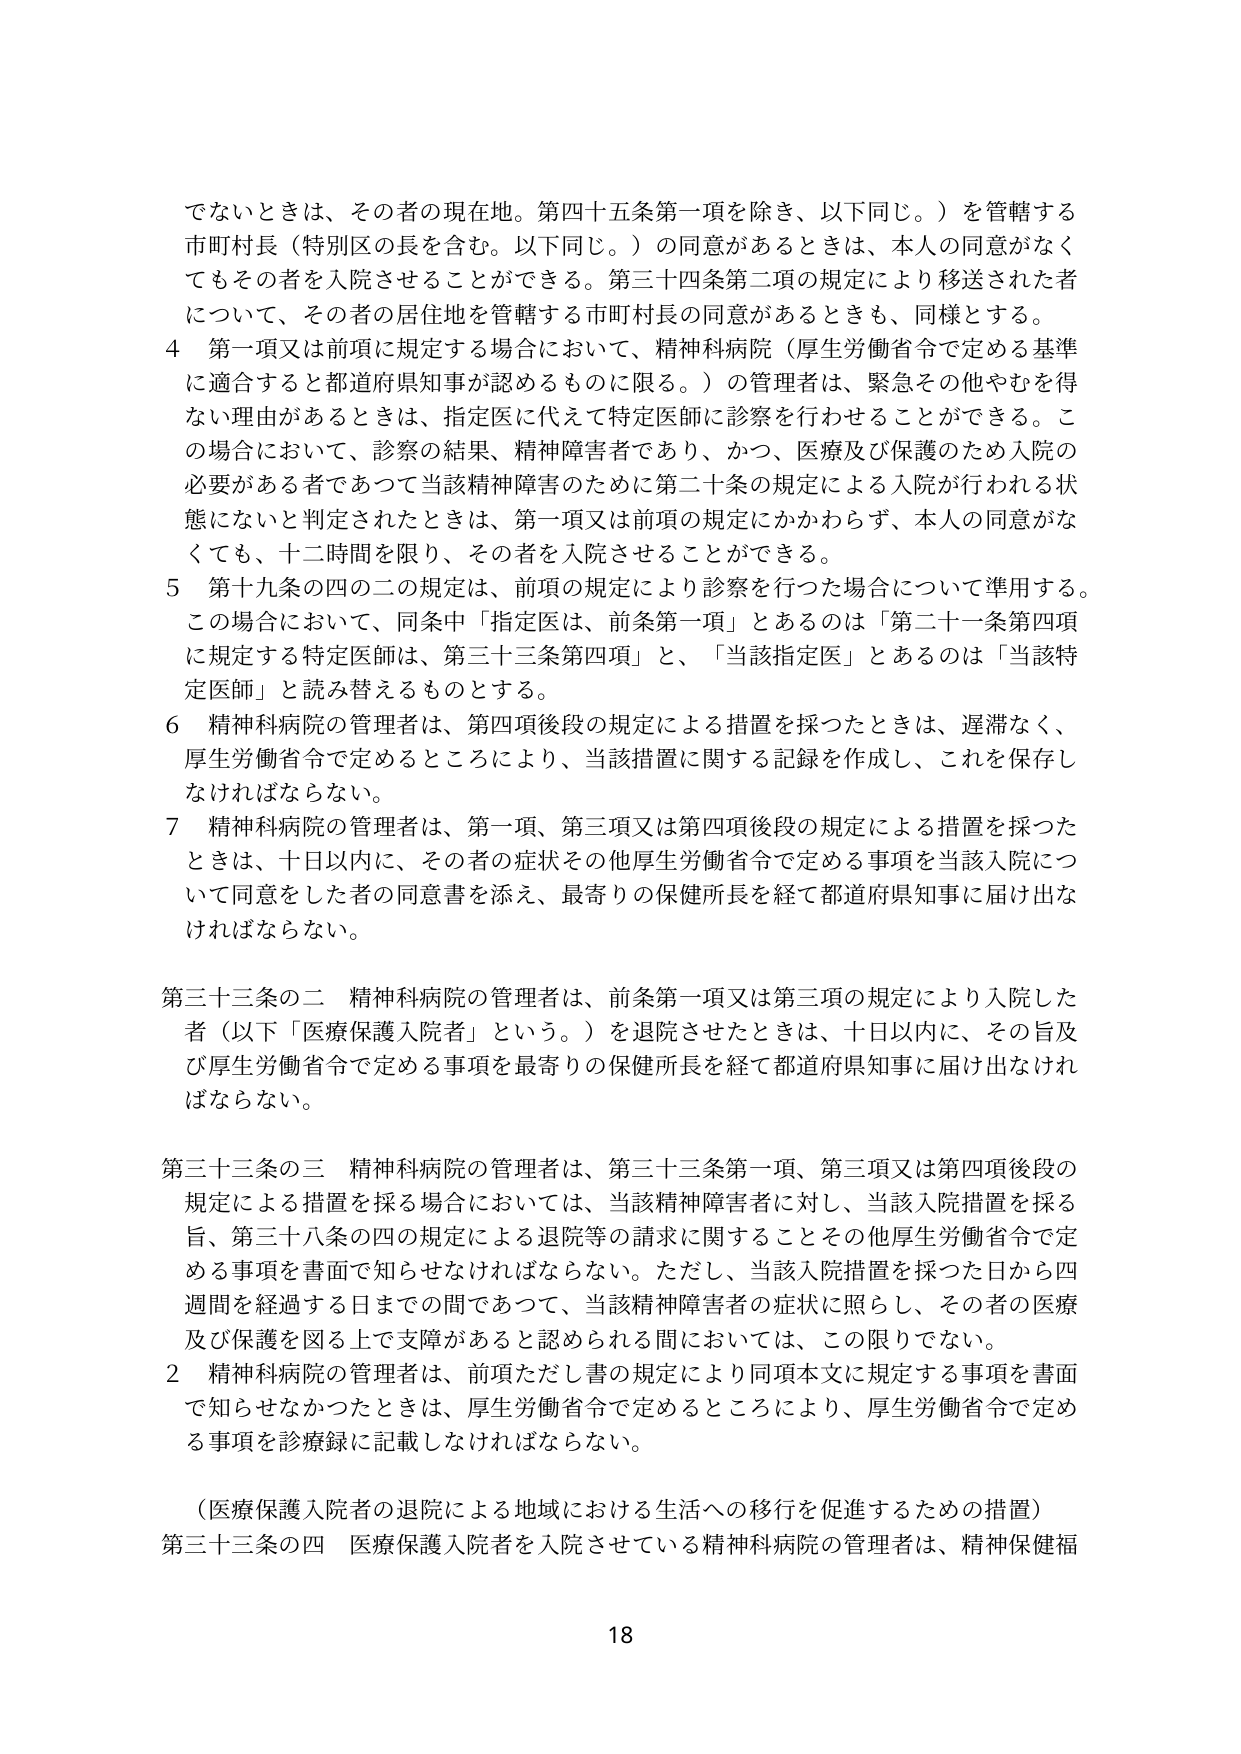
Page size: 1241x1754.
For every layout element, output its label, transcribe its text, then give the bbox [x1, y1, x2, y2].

text 第三十三条の三 精神科病院の管理者は、第三十三条第一項、第三項又は第四項後段の規定による措置を採る場合においては、当該精神障害者に対し、当該入院措置を採る旨、第三十八条の四の規定による退院等の請求に関することその他厚生労働省令で定める事項を書面で知らせなければならない。ただし、当該入院措置を採つた日から四週間を経過する日までの間であつて、当該精神障害者の症状に照らし、その者の医療及び保護を図る上で支障があると認められる間においては、この限りでない。 [161, 1150, 1079, 1355]
text ７ 精神科病院の管理者は、第一項、第三項又は第四項後段の規定による措置を採つたときは、十日以内に、その者の症状その他厚生労働省令で定める事項を当該入院について同意をした者の同意書を添え、最寄りの保健所長を経て都道府県知事に届け出なければならない。 [161, 809, 1079, 945]
text ２ 精神科病院の管理者は、前項ただし書の規定により同項本文に規定する事項を書面で知らせなかつたときは、厚生労働省令で定めるところにより、厚生労働省令で定める事項を診療録に記載しなければならない。 [161, 1355, 1079, 1458]
text （医療保護入院者の退院による地域における生活への移行を促進するための措置） [184, 1492, 1079, 1526]
text ５ 第十九条の四の二の規定は、前項の規定により診察を行つた場合について準用する。この場合において、同条中「指定医は、前条第一項」とあるのは「第二十一条第四項に規定する特定医師は、第三十三条第四項」と、「当該指定医」とあるのは「当該特定医師」と読み替えるものとする。 [161, 569, 1079, 706]
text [161, 194, 1079, 330]
text 第三十三条の二 精神科病院の管理者は、前条第一項又は第三項の規定により入院した者（以下「医療保護入院者」という。）を退院させたときは、十日以内に、その旨及び厚生労働省令で定める事項を最寄りの保健所長を経て都道府県知事に届け出なければならない。 [161, 979, 1079, 1116]
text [161, 1526, 1079, 1560]
text ４ 第一項又は前項に規定する場合において、精神科病院（厚生労働省令で定める基準に適合すると都道府県知事が認めるものに限る。）の管理者は、緊急その他やむを得ない理由があるときは、指定医に代えて特定医師に診察を行わせることができる。この場合において、診察の結果、精神障害者であり、かつ、医療及び保護のため入院の必要がある者であつて当該精神障害のために第二十条の規定による入院が行われる状態にないと判定されたときは、第一項又は前項の規定にかかわらず、本人の同意がなくても、十二時間を限り、その者を入院させることができる。 [161, 330, 1079, 569]
text ６ 精神科病院の管理者は、第四項後段の規定による措置を採つたときは、遅滞なく、厚生労働省令で定めるところにより、当該措置に関する記録を作成し、これを保存しなければならない。 [161, 706, 1079, 809]
